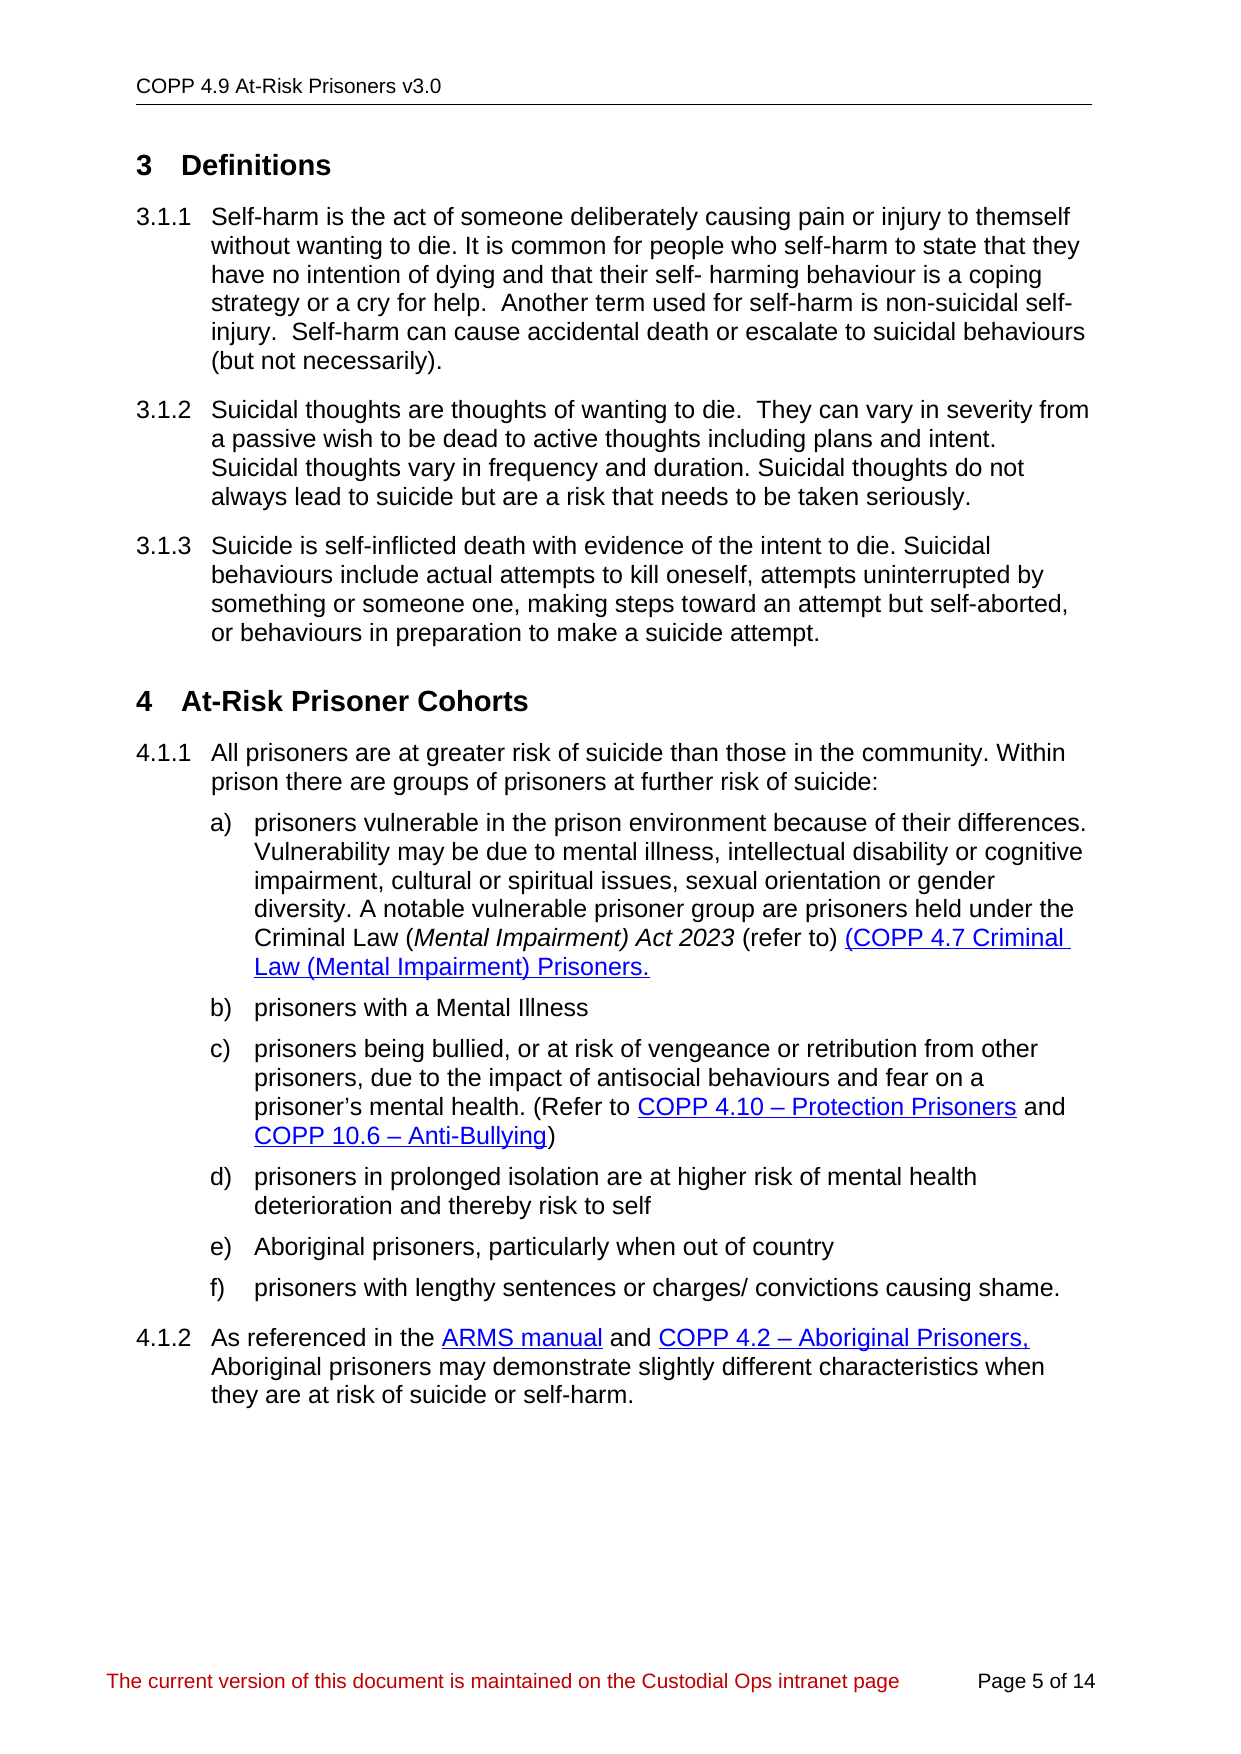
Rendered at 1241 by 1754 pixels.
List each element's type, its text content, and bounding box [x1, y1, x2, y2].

list Aboriginal prisoners, particularly when out of country [210, 1232, 1092, 1261]
subtitle At-Risk Prisoner Cohorts [136, 684, 1092, 717]
subtitle Self-harm is the act of someone deliberately causing pain or injury to themself without wanting to die. It is common for people who self-harm to state that they have no intention of dying and that their self- harming behaviour is a coping strategy or a cry for help. Another term used for self-harm is non-suicidal self-injury. Self-harm can cause accidental death or escalate to suicidal behaviours (but not necessarily). [136, 202, 1092, 374]
subtitle Suicidal thoughts are thoughts of wanting to die. They can vary in severity from a passive wish to be dead to active thoughts including plans and intent. Suicidal thoughts vary in frequency and duration. Suicidal thoughts do not always lead to suicide but are a risk that needs to be taken seriously. [136, 395, 1092, 510]
subtitle As referenced in the ARMS manual and COPP 4.2 – Aboriginal Prisoners, Aboriginal prisoners may demonstrate slightly different characteristics when they are at risk of suicide or self-harm. [136, 1323, 1092, 1409]
list prisoners with lengthy sentences or charges/ convictions causing shame. [210, 1273, 1092, 1302]
subtitle All prisoners are at greater risk of suicide than those in the community. Within prison there are groups of prisoners at further risk of suicide: [136, 738, 1092, 796]
list prisoners in prolonged isolation are at higher risk of mental health deterioration and thereby risk to self [210, 1162, 1092, 1219]
list prisoners being bullied, or at risk of vengeance or retribution from other prisoners, due to the impact of antisocial behaviours and fear on a prisoner’s mental health. (Refer to COPP 4.10 – Protection Prisoners and COPP 10.6 – Anti-Bullying) [210, 1034, 1092, 1149]
subtitle Suicide is self-inflicted death with evidence of the intent to die. Suicidal behaviours include actual attempts to kill oneself, attempts uninterrupted by something or someone one, making steps toward an attempt but self-aborted, or behaviours in preparation to make a suicide attempt. [136, 531, 1092, 646]
list prisoners with a Mental Illness [210, 993, 1092, 1022]
subtitle Definitions [136, 148, 1092, 181]
list prisoners vulnerable in the prison environment because of their differences. Vulnerability may be due to mental illness, intellectual disability or cognitive impairment, cultural or spiritual issues, sexual orientation or gender diversity. A notable vulnerable prisoner group are prisoners held under the Criminal Law (Mental Impairment) Act 2023 (refer to) (COPP 4.7 Criminal Law (Mental Impairment) Prisoners. [210, 808, 1092, 981]
